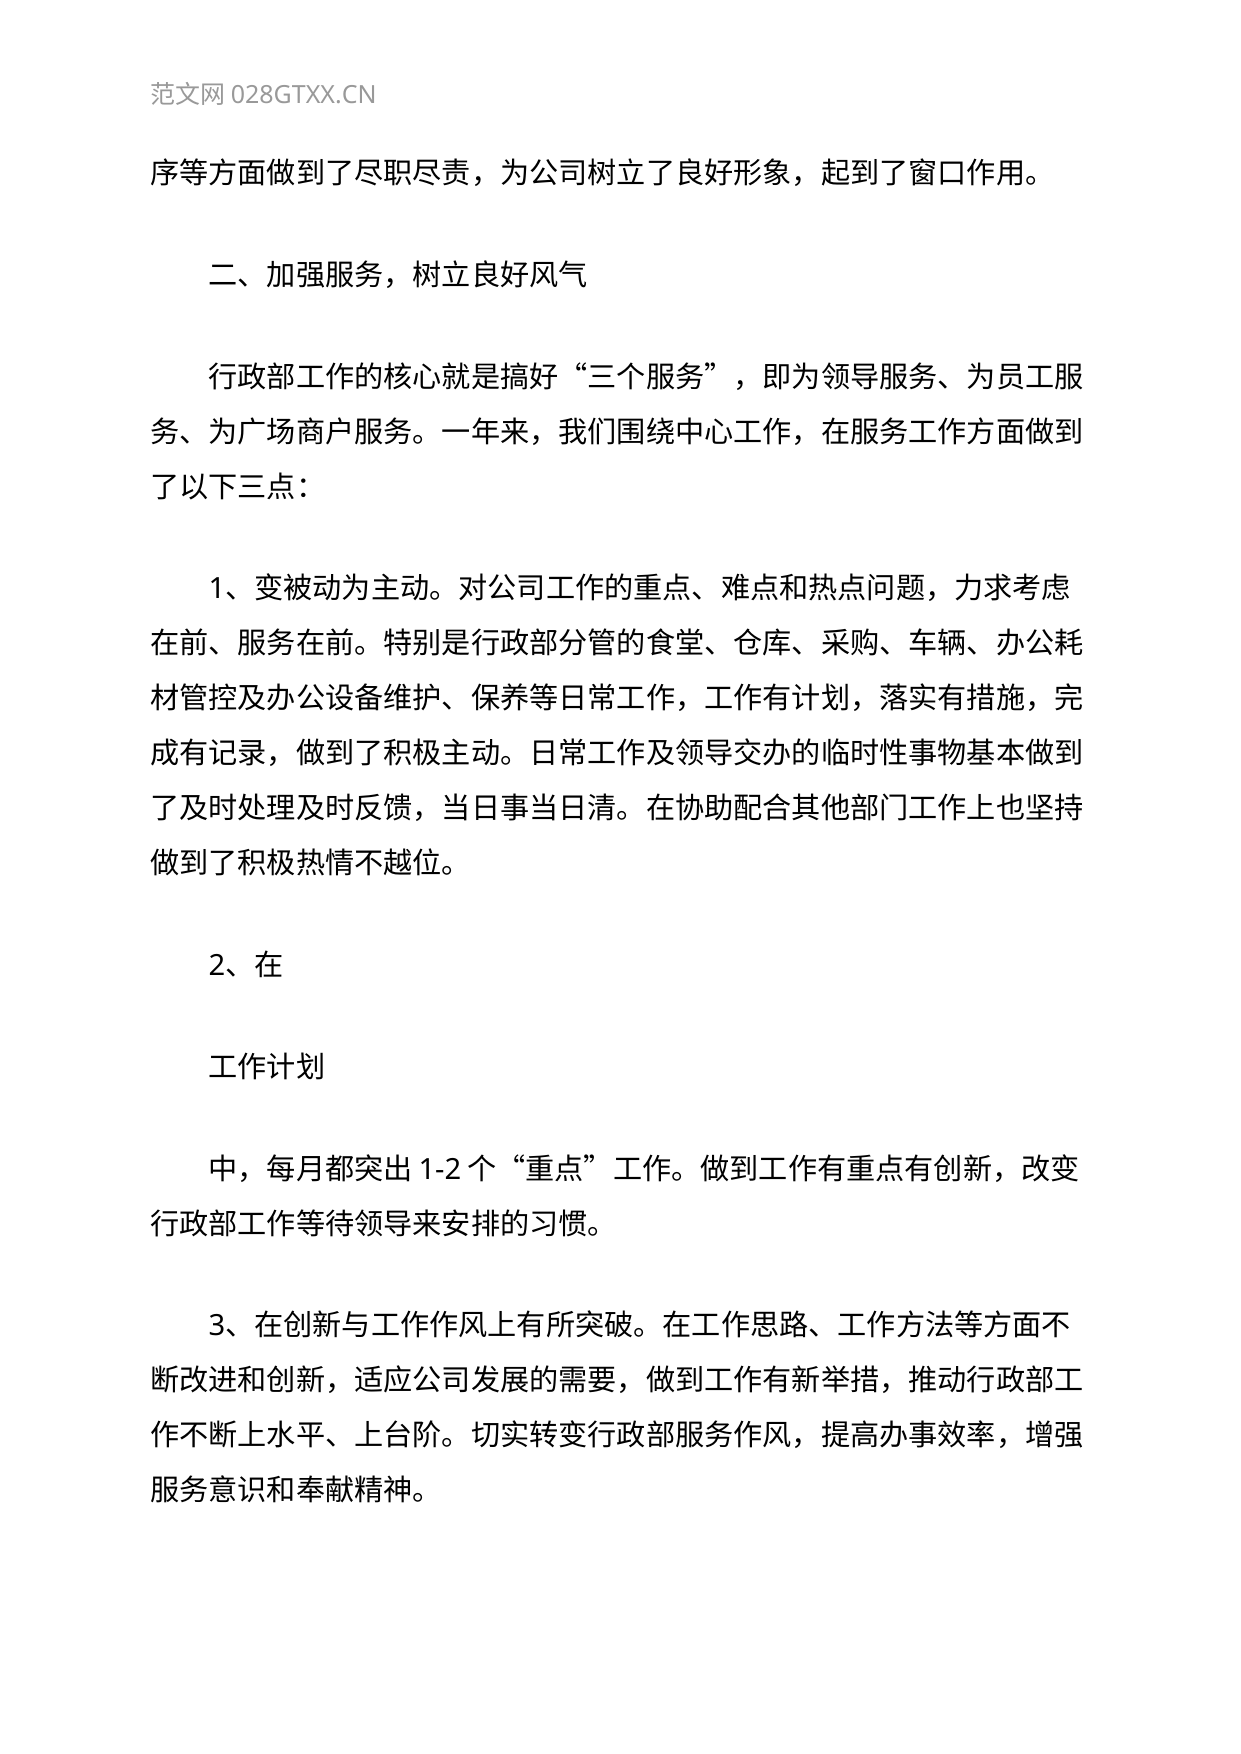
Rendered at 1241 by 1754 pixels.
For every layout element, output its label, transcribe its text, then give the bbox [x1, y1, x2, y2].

text 1、变被动为主动。对公司工作的重点、难点和热点问题，力求考虑在前、服务在前。特别是行政部分管的食堂、仓库、采购、车辆、办公耗材管控及办公设备维护、保养等日常工作，工作有计划，落实有措施，完成有记录，做到了积极主动。日常工作及领导交办的临时性事物基本做到了及时处理及时反馈，当日事当日清。在协助配合其他部门工作上也坚持做到了积极热情不越位。 [150, 565, 1090, 882]
text 二、加强服务，树立良好风气 [150, 252, 1090, 294]
text 2、在 [150, 941, 1090, 984]
text 3、在创新与工作作风上有所突破。在工作思路、工作方法等方面不断改进和创新，适应公司发展的需要，做到工作有新举措，推动行政部工作不断上水平、上台阶。切实转变行政部服务作风，提高办事效率，增强服务意识和奉献精神。 [150, 1302, 1090, 1509]
text 工作计划 [150, 1043, 1090, 1086]
text 行政部工作的核心就是搞好“三个服务”，即为领导服务、为员工服务、为广场商户服务。一年来，我们围绕中心工作，在服务工作方面做到了以下三点： [150, 353, 1090, 506]
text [150, 150, 1090, 192]
text 中，每月都突出1-2个“重点”工作。做到工作有重点有创新，改变行政部工作等待领导来安排的习惯。 [150, 1145, 1090, 1242]
